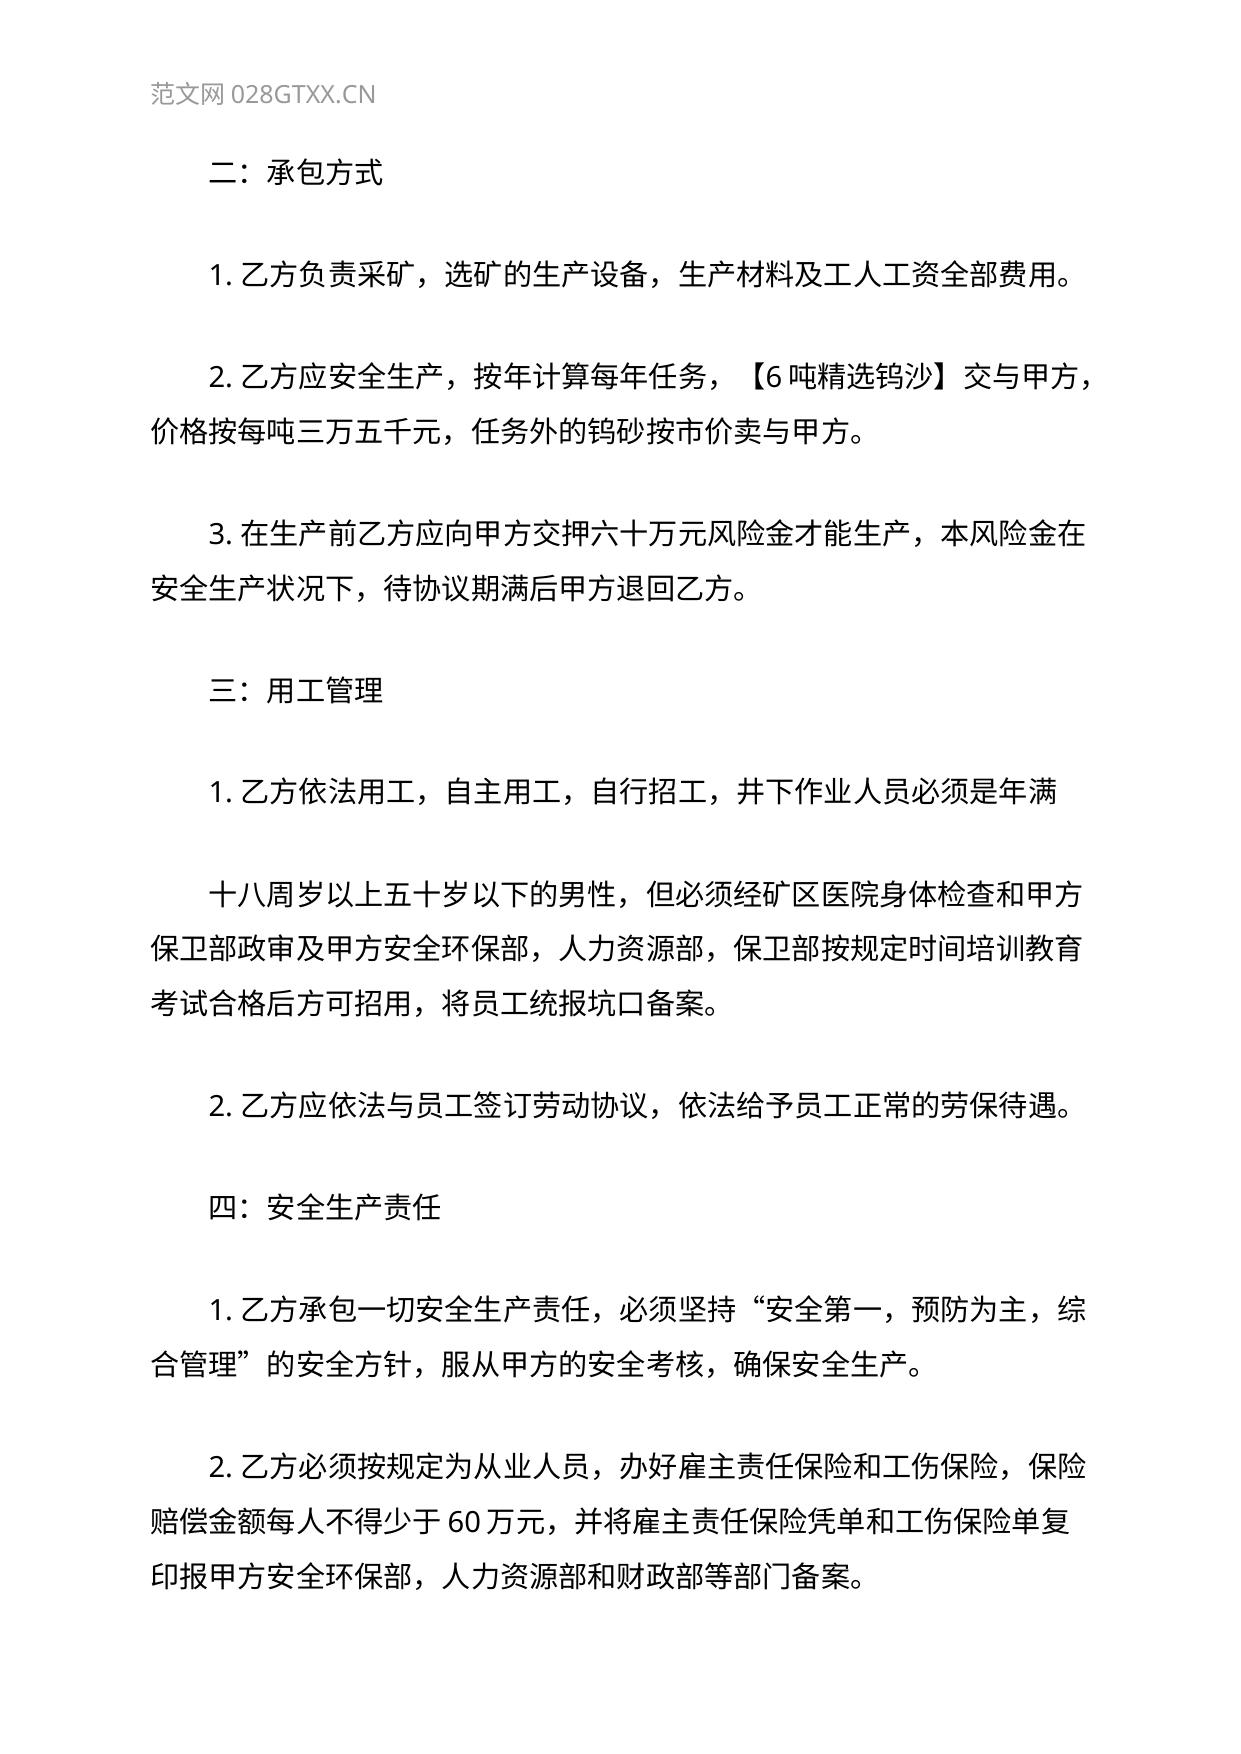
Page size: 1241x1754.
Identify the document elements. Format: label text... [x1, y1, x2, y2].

text 2. 乙方应依法与员工签订劳动协议，依法给予员工正常的劳保待遇。 [150, 1083, 1090, 1125]
text 二：承包方式 [150, 150, 1090, 192]
text 三：用工管理 [150, 667, 1090, 709]
text 3. 在生产前乙方应向甲方交押六十万元风险金才能生产，本风险金在安全生产状况下，待协议期满后甲方退回乙方。 [150, 511, 1090, 608]
text 十八周岁以上五十岁以下的男性，但必须经矿区医院身体检查和甲方保卫部政审及甲方安全环保部，人力资源部，保卫部按规定时间培训教育考试合格后方可招用，将员工统报坑口备案。 [150, 871, 1090, 1023]
text 1. 乙方承包一切安全生产责任，必须坚持“安全第一，预防为主，综合管理”的安全方针，服从甲方的安全考核，确保安全生产。 [150, 1286, 1090, 1384]
text 2. 乙方应安全生产，按年计算每年任务，【6吨精选钨沙】交与甲方，价格按每吨三万五千元，任务外的钨砂按市价卖与甲方。 [150, 354, 1090, 451]
text 1. 乙方依法用工，自主用工，自行招工，井下作业人员必须是年满 [150, 769, 1090, 811]
text 四：安全生产责任 [150, 1184, 1090, 1227]
text 1. 乙方负责采矿，选矿的生产设备，生产材料及工人工资全部费用。 [150, 252, 1090, 294]
text 2. 乙方必须按规定为从业人员，办好雇主责任保险和工伤保险，保险赔偿金额每人不得少于60万元，并将雇主责任保险凭单和工伤保险单复印报甲方安全环保部，人力资源部和财政部等部门备案。 [150, 1443, 1090, 1595]
